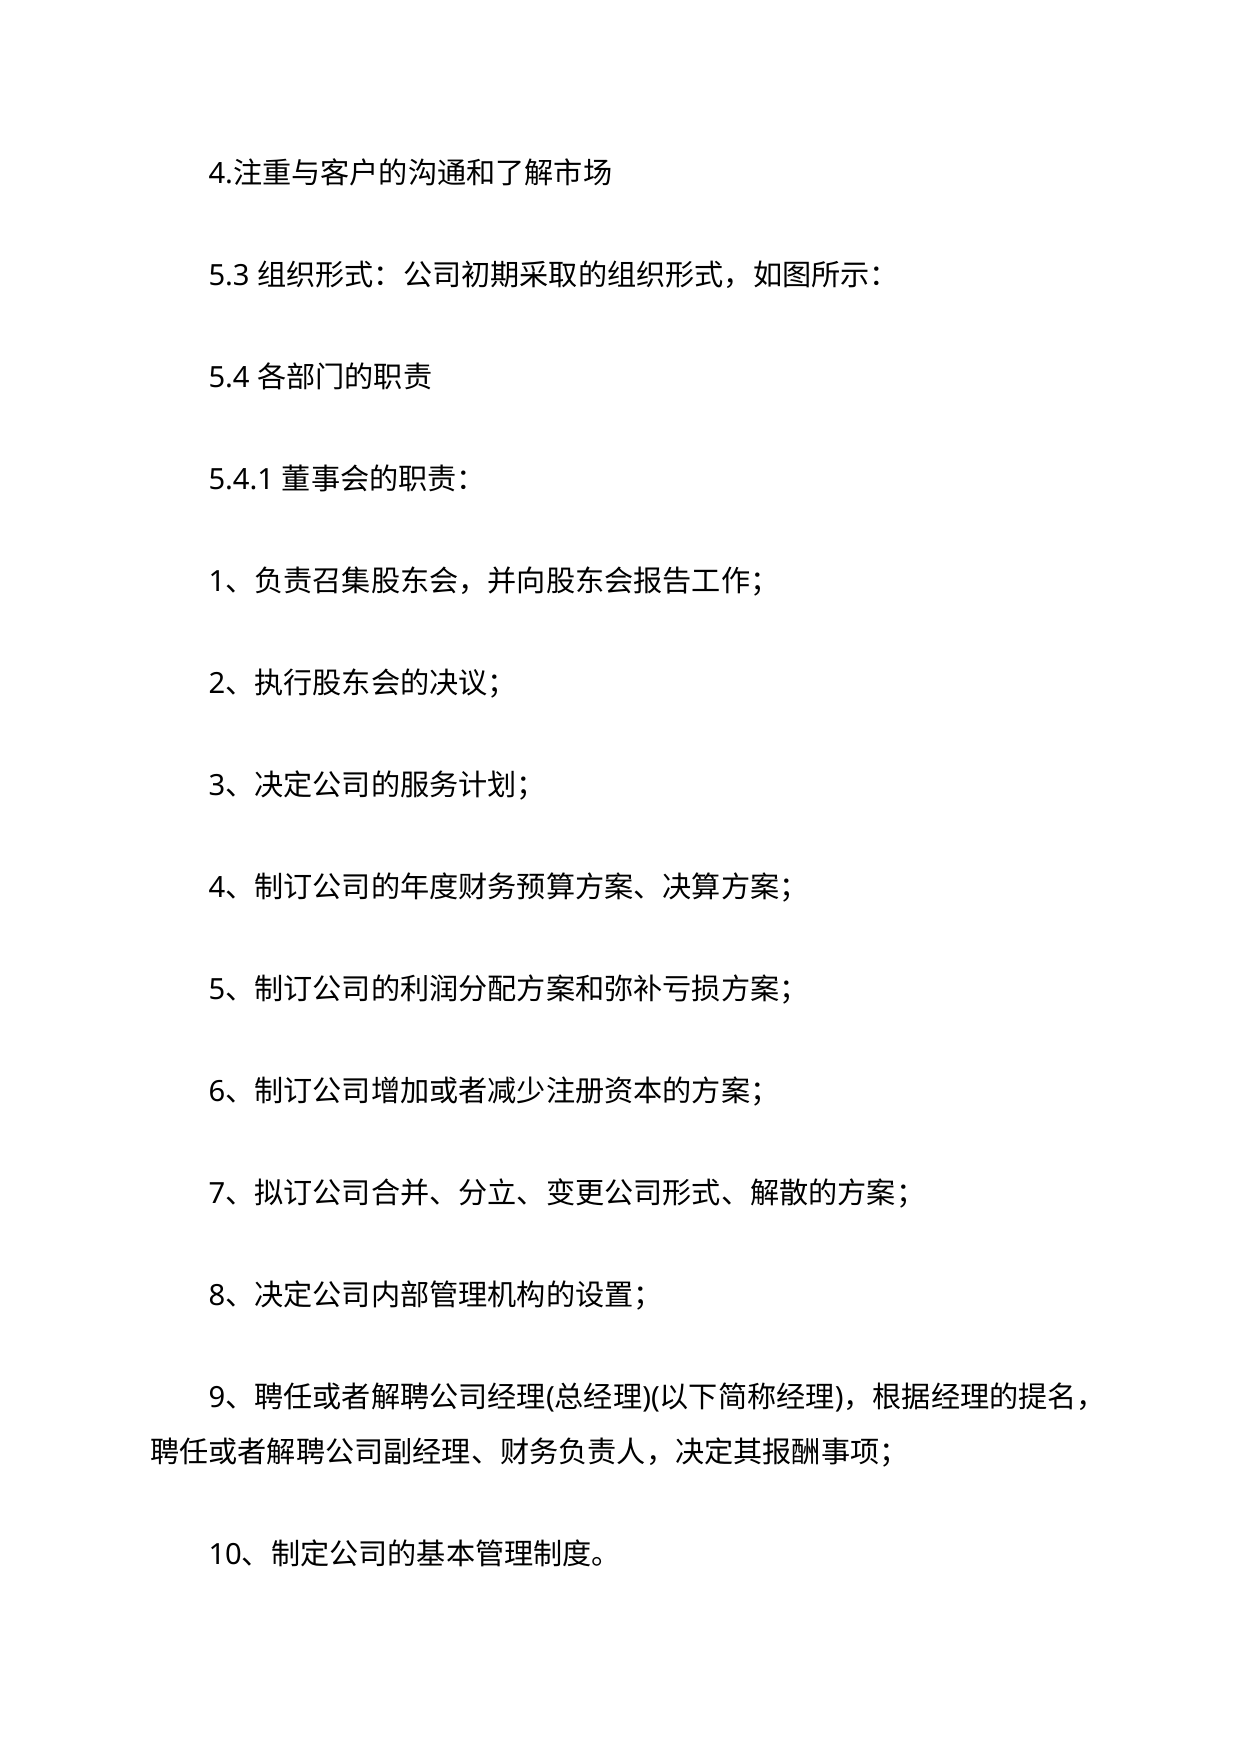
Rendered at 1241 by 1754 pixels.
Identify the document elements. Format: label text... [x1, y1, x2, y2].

text 9、聘任或者解聘公司经理(总经理)(以下简称经理)，根据经理的提名，聘任或者解聘公司副经理、财务负责人，决定其报酬事项； [150, 1374, 1090, 1471]
text 4、制订公司的年度财务预算方案、决算方案； [150, 864, 1090, 906]
text 5.4.1 董事会的职责： [150, 456, 1090, 498]
text 3、决定公司的服务计划； [150, 762, 1090, 804]
text 8、决定公司内部管理机构的设置； [150, 1272, 1090, 1314]
text 2、执行股东会的决议； [150, 660, 1090, 702]
text 7、拟订公司合并、分立、变更公司形式、解散的方案； [150, 1170, 1090, 1212]
text 10、制定公司的基本管理制度。 [150, 1531, 1090, 1573]
text 5.4 各部门的职责 [150, 354, 1090, 396]
text 5、制订公司的利润分配方案和弥补亏损方案； [150, 966, 1090, 1008]
text 5.3 组织形式：公司初期采取的组织形式，如图所示： [150, 252, 1090, 294]
text 4.注重与客户的沟通和了解市场 [150, 150, 1090, 192]
text 6、制订公司增加或者减少注册资本的方案； [150, 1068, 1090, 1110]
text 1、负责召集股东会，并向股东会报告工作； [150, 558, 1090, 600]
